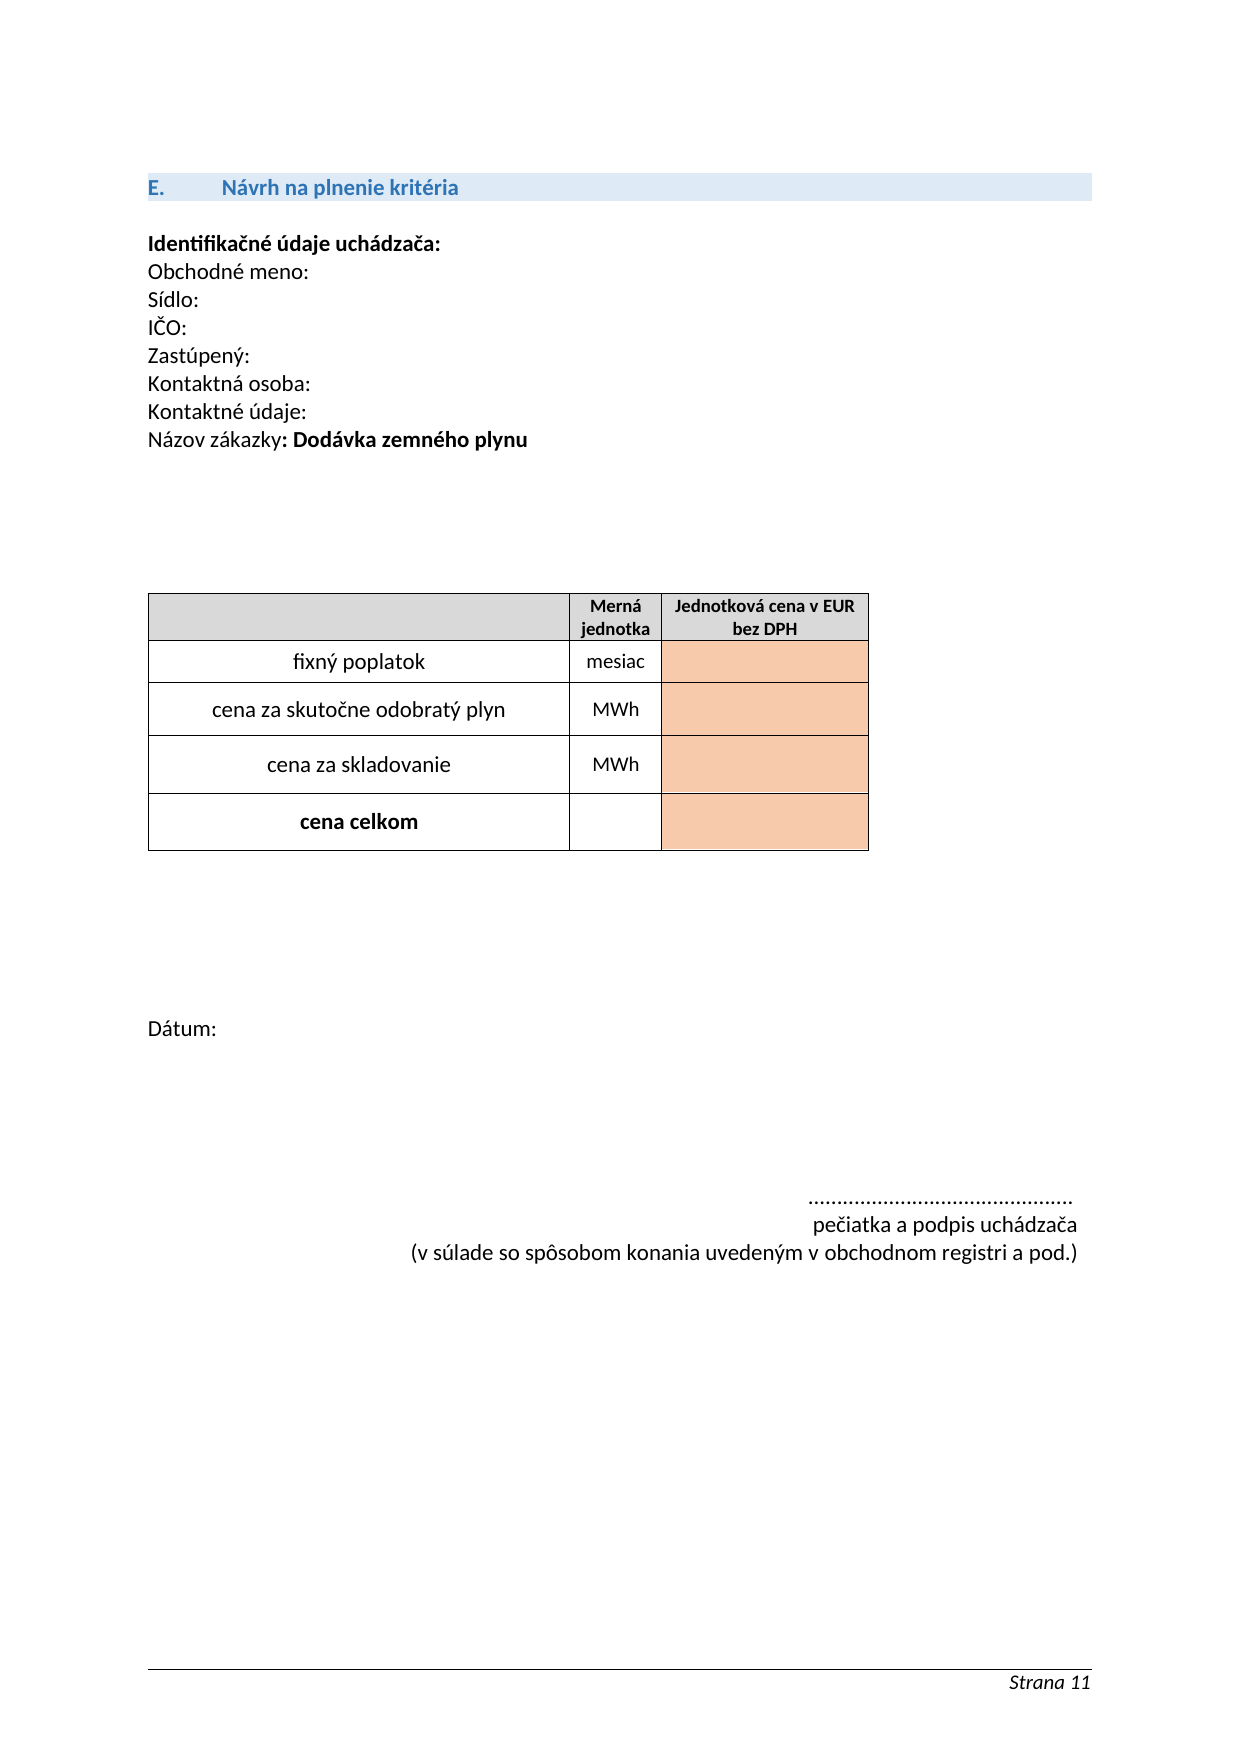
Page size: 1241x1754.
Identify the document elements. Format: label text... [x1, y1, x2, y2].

table_cell [662, 641, 868, 682]
text Názov zákazky: Dodávka zemného plynu [148, 425, 1077, 453]
table_cell [662, 794, 868, 849]
text Kontaktná osoba: [148, 369, 1077, 397]
table_cell [662, 736, 868, 792]
table_cell [570, 794, 661, 849]
text (v súlade so spôsobom konania uvedeným v obchodnom registri a pod.) [369, 1238, 1077, 1266]
table_cell cena za skutočne odobratý plyn [149, 683, 569, 735]
table_header Jednotková cena v EUR bez DPH [662, 594, 868, 640]
table_cell cena celkom [149, 794, 569, 849]
table_cell fixný poplatok [149, 641, 569, 682]
table_cell [662, 683, 868, 735]
subtitle Návrh na plnenie kritéria [148, 173, 1092, 201]
text pečiatka a podpis uchádzača [148, 1210, 1077, 1238]
text Kontaktné údaje: [148, 397, 1077, 425]
text Sídlo: [148, 285, 1077, 313]
table_cell MWh [570, 736, 661, 792]
text Dátum: [148, 1014, 1077, 1042]
table_header Merná jednotka [570, 594, 661, 640]
text .............................................. [808, 1154, 1077, 1210]
text Identifikačné údaje uchádzača: [148, 229, 1077, 257]
table_cell cena za skladovanie [149, 736, 569, 792]
table_header [149, 594, 569, 640]
text IČO: [148, 313, 1077, 341]
text Zastúpený: [148, 341, 1077, 369]
text Obchodné meno: [148, 257, 1077, 285]
table_cell mesiac [570, 641, 661, 682]
table_cell MWh [570, 683, 661, 735]
